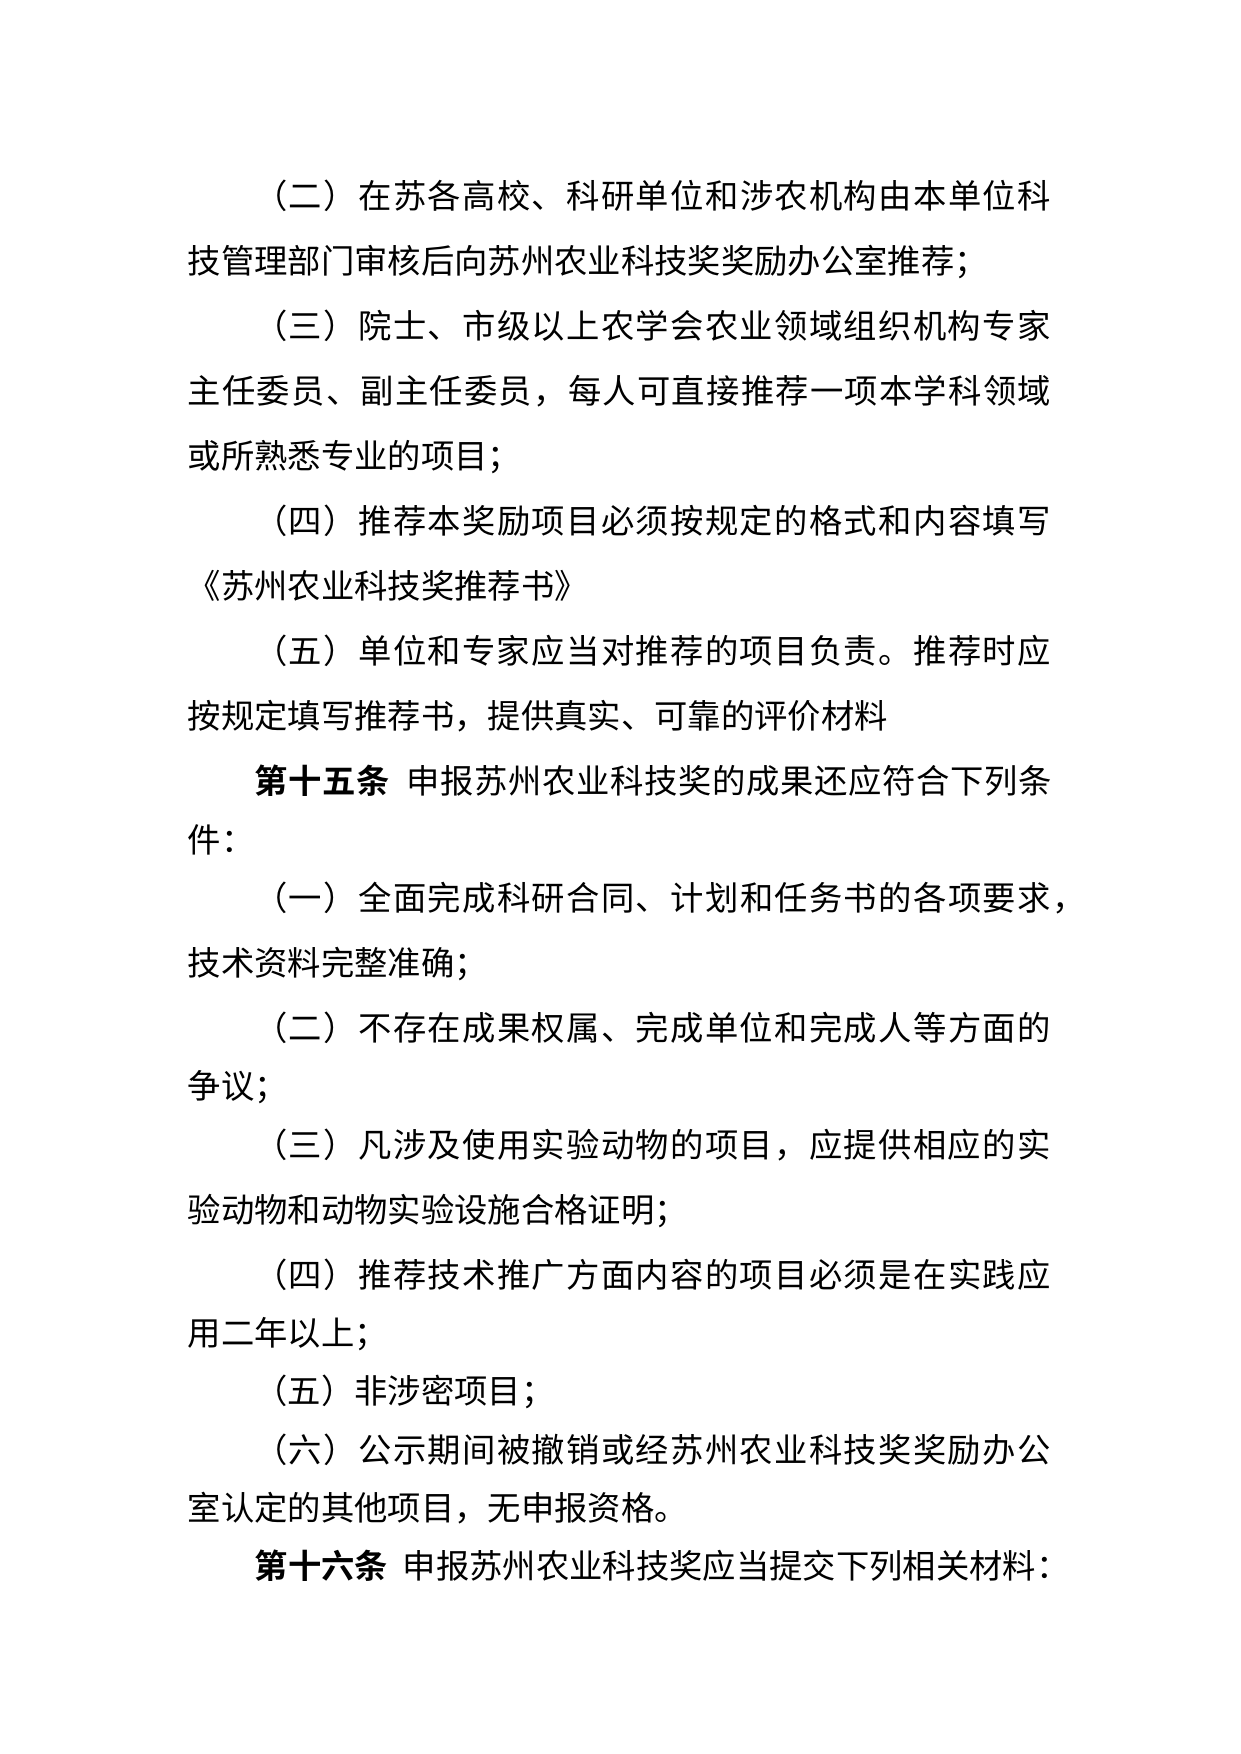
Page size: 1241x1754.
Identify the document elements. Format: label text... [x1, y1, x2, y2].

text （三）凡涉及使用实验动物的项目，应提供相应的实验动物和动物实验设施合格证明； [187, 1110, 1053, 1240]
text （五）非涉密项目； [187, 1357, 1053, 1415]
text （六）公示期间被撤销或经苏州农业科技奖奖励办公室认定的其他项目，无申报资格。 [187, 1415, 1053, 1532]
text （五）单位和专家应当对推荐的项目负责。推荐时应按规定填写推荐书，提供真实、可靠的评价材料 [187, 617, 1053, 747]
text （四）推荐本奖励项目必须按规定的格式和内容填写《苏州农业科技奖推荐书》 [187, 487, 1053, 617]
text （三）院士、市级以上农学会农业领域组织机构专家主任委员、副主任委员，每人可直接推荐一项本学科领域或所熟悉专业的项目； [187, 292, 1053, 487]
text （二）在苏各高校、科研单位和涉农机构由本单位科技管理部门审核后向苏州农业科技奖奖励办公室推荐； [187, 162, 1053, 292]
text （四）推荐技术推广方面内容的项目必须是在实践应用二年以上； [187, 1240, 1053, 1357]
text （二）不存在成果权属、完成单位和完成人等方面的争议； [187, 994, 1053, 1110]
text 第十五条 申报苏州农业科技奖的成果还应符合下列条件： [187, 747, 1053, 864]
text （一）全面完成科研合同、计划和任务书的各项要求，技术资料完整准确； [187, 864, 1053, 994]
text 第十六条 申报苏州农业科技奖应当提交下列相关材料： [187, 1532, 1053, 1590]
